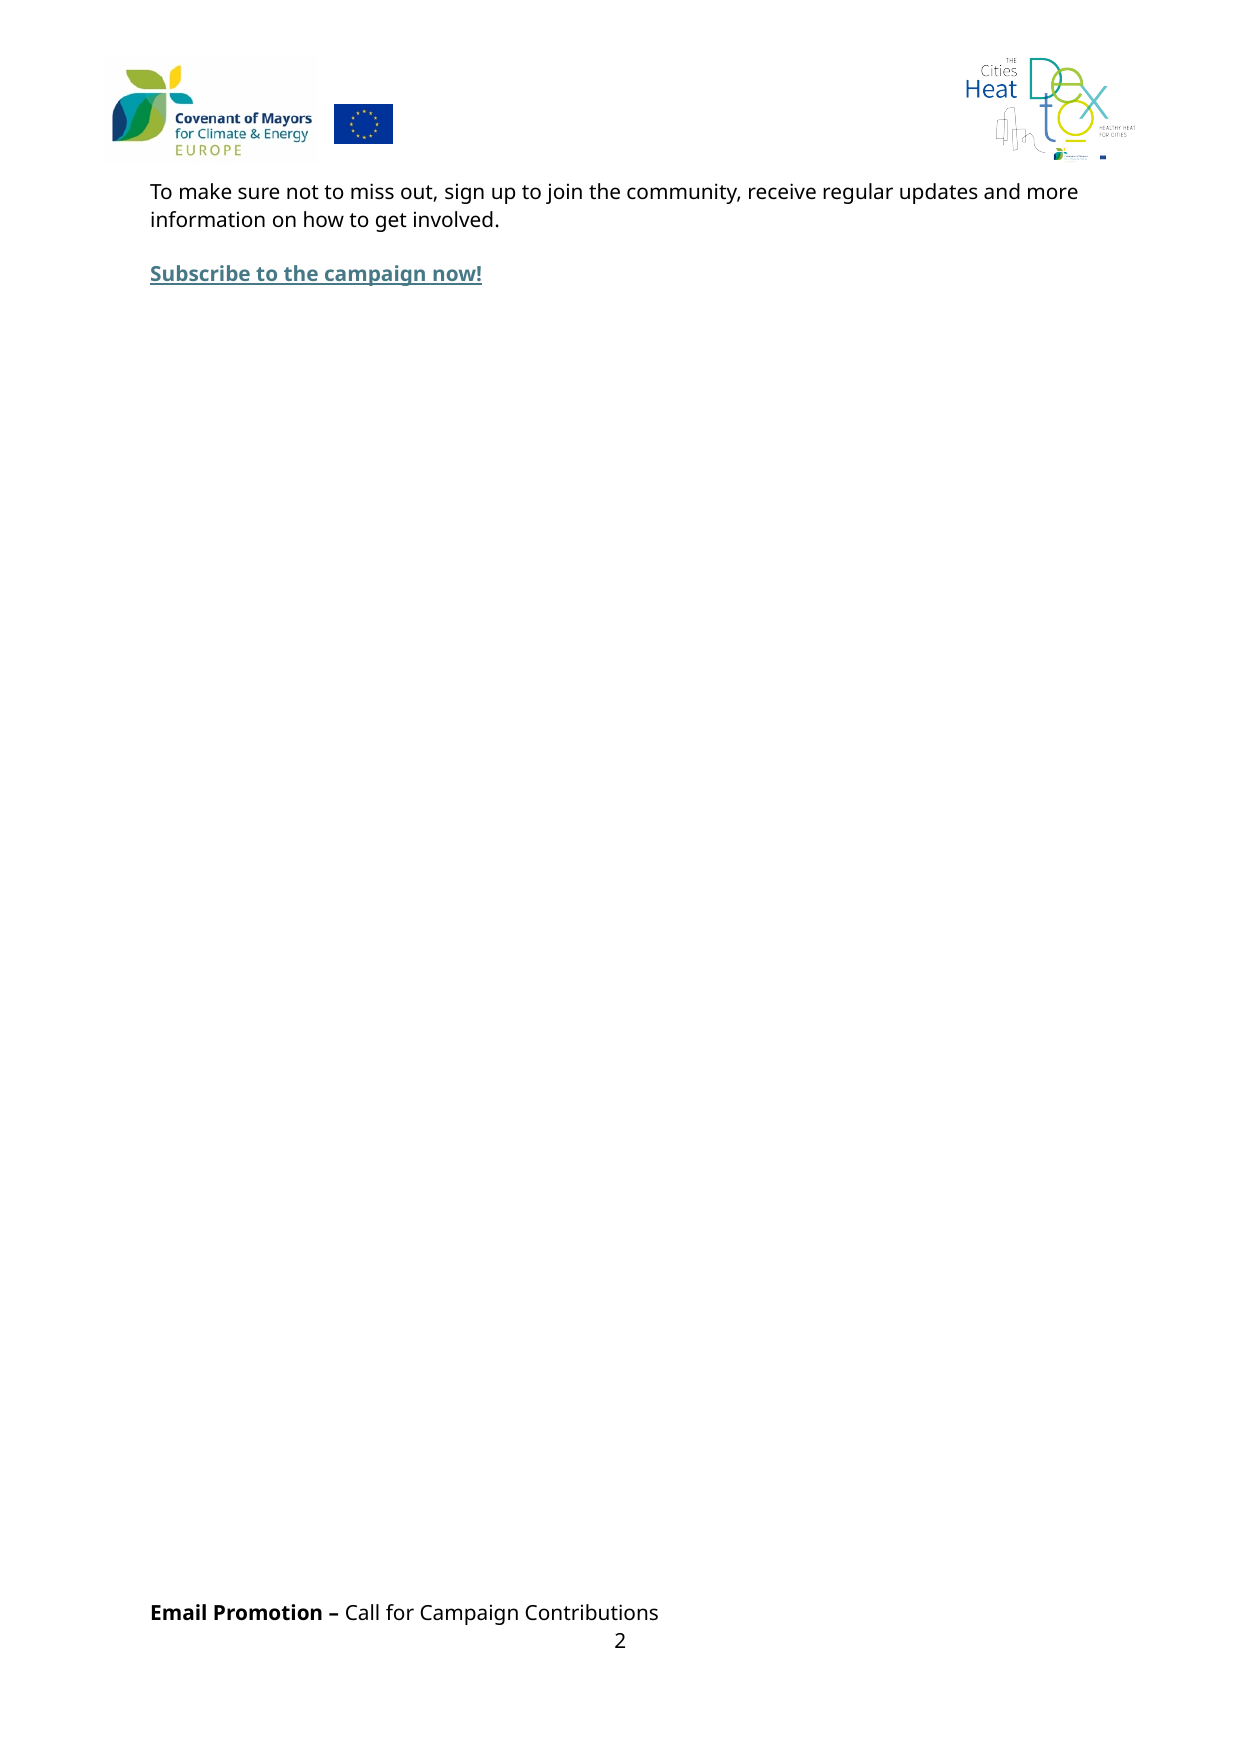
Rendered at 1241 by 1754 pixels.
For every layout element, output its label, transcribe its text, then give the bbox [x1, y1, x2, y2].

text Subscribe to the campaign now! [150, 259, 1090, 287]
picture [334, 104, 393, 144]
picture [104, 56, 319, 164]
picture [941, 14, 1148, 177]
text To make sure not to miss out, sign up to join the community, receive regular updates and more information on how to get involved. [150, 177, 1090, 234]
